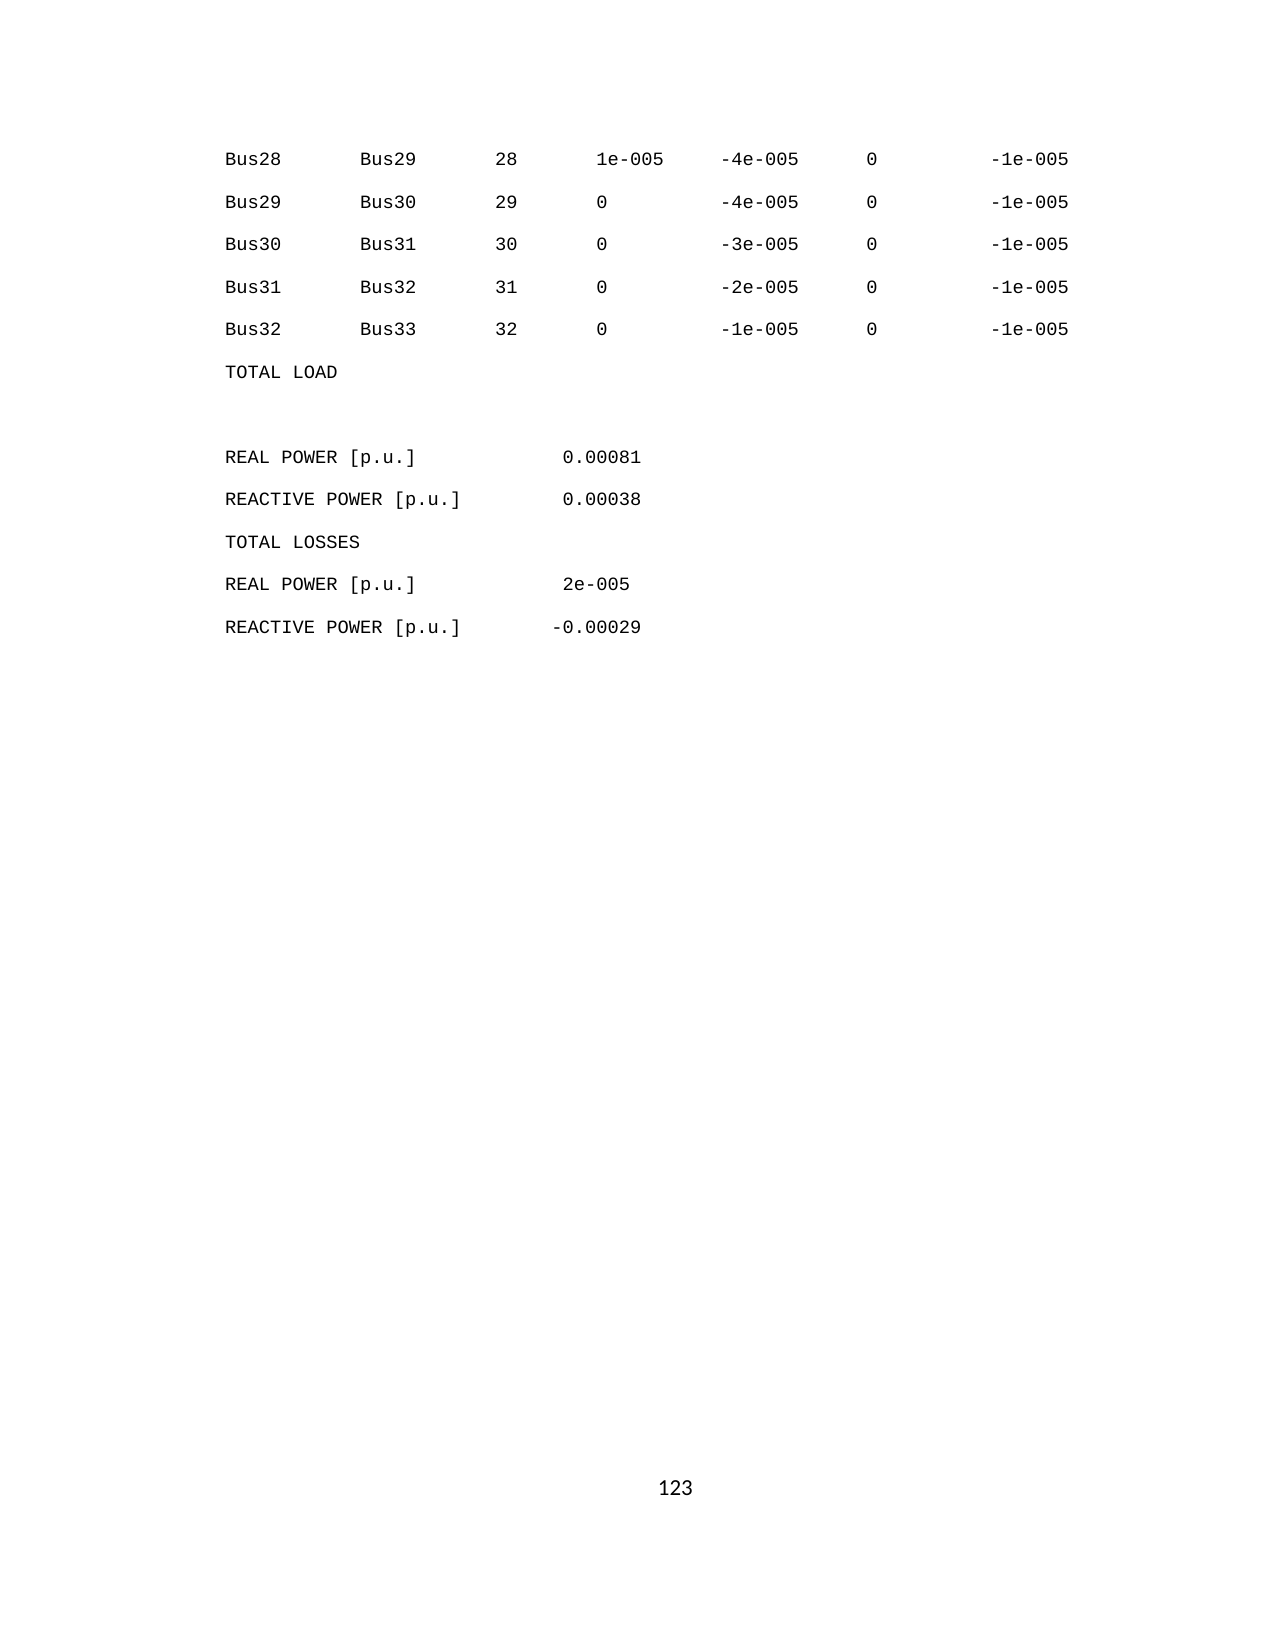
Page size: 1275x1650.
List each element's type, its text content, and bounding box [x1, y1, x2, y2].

text REACTIVE POWER [p.u.] 0.00038 [225, 490, 1125, 511]
text Bus30 Bus31 30 0 -3e-005 0 -1e-005 [225, 235, 1125, 256]
text REACTIVE POWER [p.u.] -0.00029 [225, 617, 1125, 639]
text Bus29 Bus30 29 0 -4e-005 0 -1e-005 [225, 192, 1125, 214]
text REAL POWER [p.u.] 0.00081 [225, 447, 1125, 469]
text Bus28 Bus29 28 1e-005 -4e-005 0 -1e-005 [225, 150, 1125, 171]
text TOTAL LOAD [225, 362, 1125, 384]
text Bus32 Bus33 32 0 -1e-005 0 -1e-005 [225, 320, 1125, 341]
text Bus31 Bus32 31 0 -2e-005 0 -1e-005 [225, 277, 1125, 299]
text REAL POWER [p.u.] 2e-005 [225, 575, 1125, 596]
text TOTAL LOSSES [225, 532, 1125, 554]
